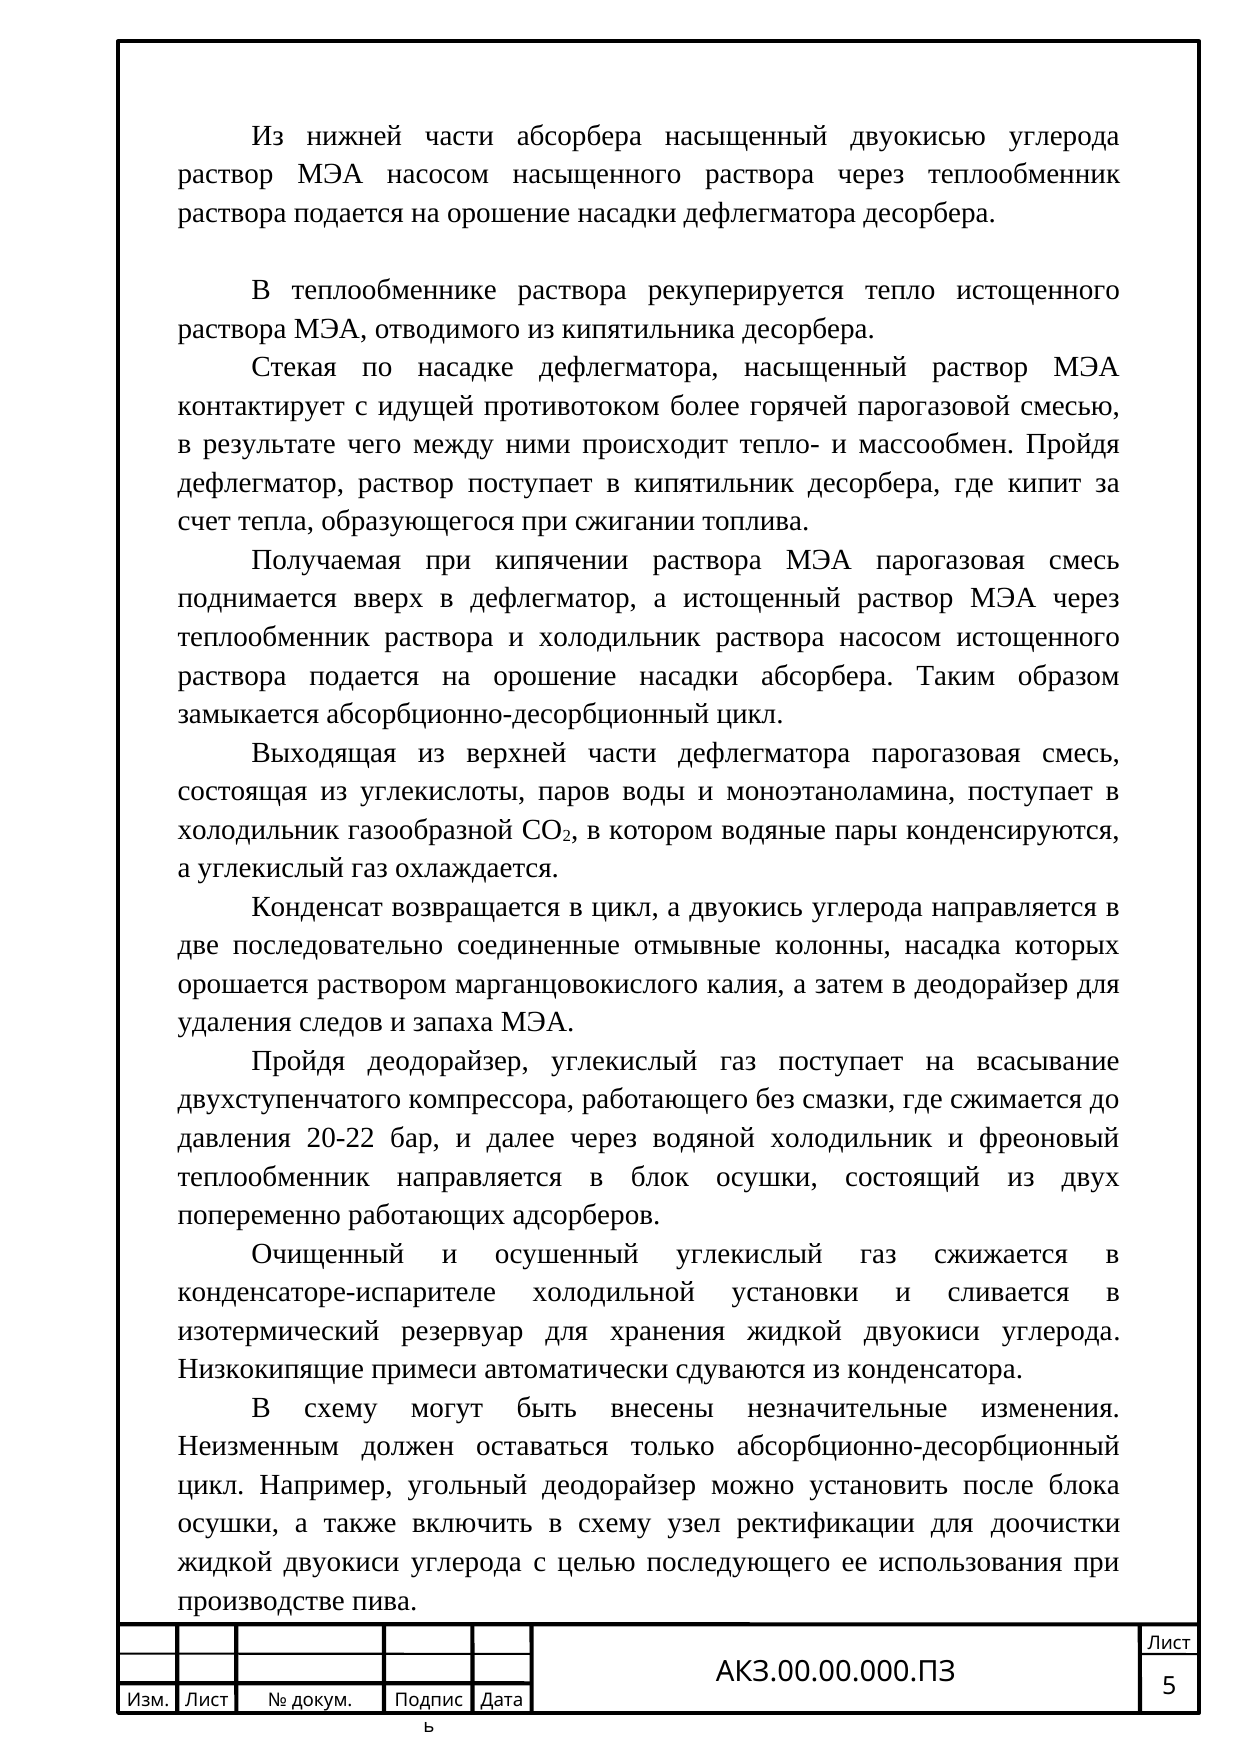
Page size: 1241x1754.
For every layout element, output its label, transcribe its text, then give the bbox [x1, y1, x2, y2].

text Получаемая при кипячении раствора МЭА парогазовая смесь поднимается вверх в дефлегматор, а истощенный раствор МЭА через теплообменник раствора и холодильник раствора насосом истощенного раствора подается на орошение насадки абсорбера. Таким образом замыкается абсорбционно-десорбционный цикл. [177, 542, 1120, 730]
text Из нижней части абсорбера насыщенный двуокисью углерода раствор МЭА насосом насыщенного раствора через теплообменник раствора подается на орошение насадки дефлегматора десорбера. [177, 118, 1120, 229]
text Конденсат возвращается в цикл, а двуокись углерода направляется в две последовательно соединенные отмывные колонны, насадка которых орошается раствором марганцовокислого калия, а затем в деодорайзер для удаления следов и запаха МЭА. [177, 889, 1120, 1038]
text Пройдя деодорайзер, углекислый газ поступает на всасывание двухступенчатого компрессора, работающего без смазки, где сжимается до давления 20-22 бар, и далее через водяной холодильник и фреоновый теплообменник направляется в блок осушки, состоящий из двух попеременно работающих адсорберов. [177, 1043, 1120, 1231]
text В теплообменнике раствора рекуперируется тепло истощенного раствора МЭА, отводимого из кипятильника десорбера. [177, 272, 1120, 344]
text Выходящая из верхней части дефлегматора парогазовая смесь, состоящая из углекислоты, паров воды и моноэтаноламина, поступает в холодильник газообразной СО2, в котором водяные пары конденсируются, а углекислый газ охлаждается. [177, 735, 1120, 884]
text Очищенный и осушенный углекислый газ сжижается в конденсаторе-испарителе холодильной установки и сливается в изотермический резервуар для хранения жидкой двуокиси углерода. Низкокипящие примеси автоматически сдуваются из конденсатора. [177, 1236, 1120, 1385]
text Стекая по насадке дефлегматора, насыщенный раствор МЭА контактирует с идущей противотоком более горячей парогазовой смесью, в результате чего между ними происходит тепло- и массообмен. Пройдя дефлегматор, раствор поступает в кипятильник десорбера, где кипит за счет тепла, образующегося при сжигании топлива. [177, 349, 1120, 537]
text В схему могут быть внесены незначительные изменения. Неизменным должен оставаться только абсорбционно-десорбционный цикл. Например, угольный деодорайзер можно установить после блока осушки, а также включить в схему узел ректификации для доочистки жидкой двуокиси углерода с целью последующего ее использования при производстве пива. [177, 1390, 1120, 1616]
